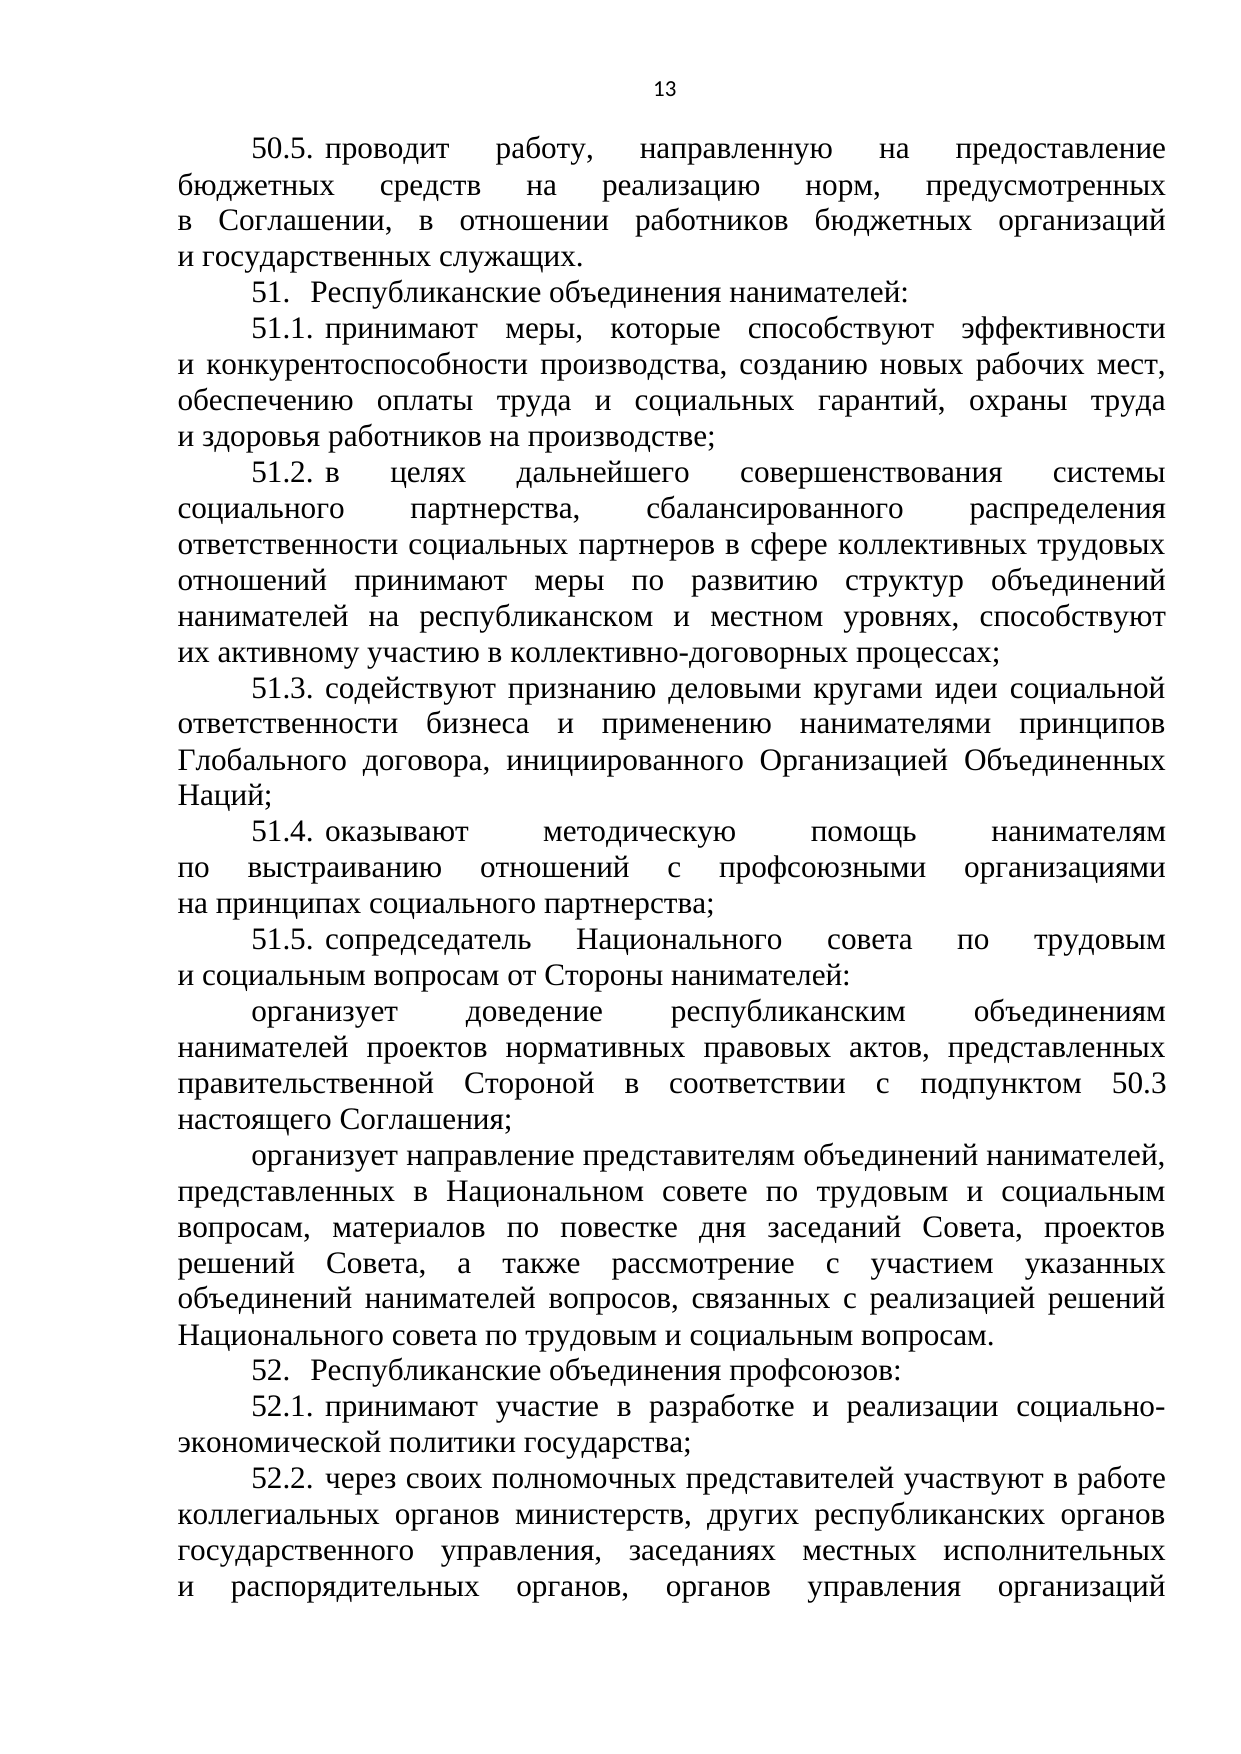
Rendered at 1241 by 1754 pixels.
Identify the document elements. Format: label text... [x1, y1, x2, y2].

list проводит работу, направленную на предоставление бюджетных средств на реализацию норм, предусмотренных в Соглашении, в отношении работников бюджетных организаций и государственных служащих. [177, 130, 1167, 273]
list Республиканские объединения профсоюзов: [177, 1352, 1167, 1388]
list содействуют признанию деловыми кругами идеи социальной ответственности бизнеса и применению нанимателями принципов Глобального договора, инициированного Организацией Объединенных Наций; [177, 669, 1167, 813]
list в целях дальнейшего совершенствования системы социального партнерства, сбалансированного распределения ответственности социальных партнеров в сфере коллективных трудовых отношений принимают меры по развитию структур объединений нанимателей на республиканском и местном уровнях, способствуют их активному участию в коллективно-договорных процессах; [177, 453, 1167, 669]
list Республиканские объединения нанимателей: [177, 273, 1167, 309]
list принимают участие в разработке и реализации социально-экономической политики государства; [177, 1388, 1167, 1459]
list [177, 1459, 1167, 1603]
list оказывают методическую помощь нанимателям по выстраиванию отношений с профсоюзными организациями на принципах социального партнерства; [177, 813, 1167, 920]
list сопредседатель Национального совета по трудовым и социальным вопросам от Стороны нанимателей: [177, 920, 1167, 992]
text организует направление представителям объединений нанимателей, представленных в Национальном совете по трудовым и социальным вопросам, материалов по повестке дня заседаний Совета, проектов решений Совета, а также рассмотрение с участием указанных объединений нанимателей вопросов, связанных с реализацией решений Национального совета по трудовым и социальным вопросам. [177, 1136, 1167, 1352]
text организует доведение республиканским объединениям нанимателей проектов нормативных правовых актов, представленных правительственной Стороной в соответствии с подпунктом 50.3 настоящего Соглашения; [177, 992, 1167, 1136]
list принимают меры, которые способствуют эффективности и конкурентоспособности производства, созданию новых рабочих мест, обеспечению оплаты труда и социальных гарантий, охраны труда и здоровья работников на производстве; [177, 309, 1167, 453]
